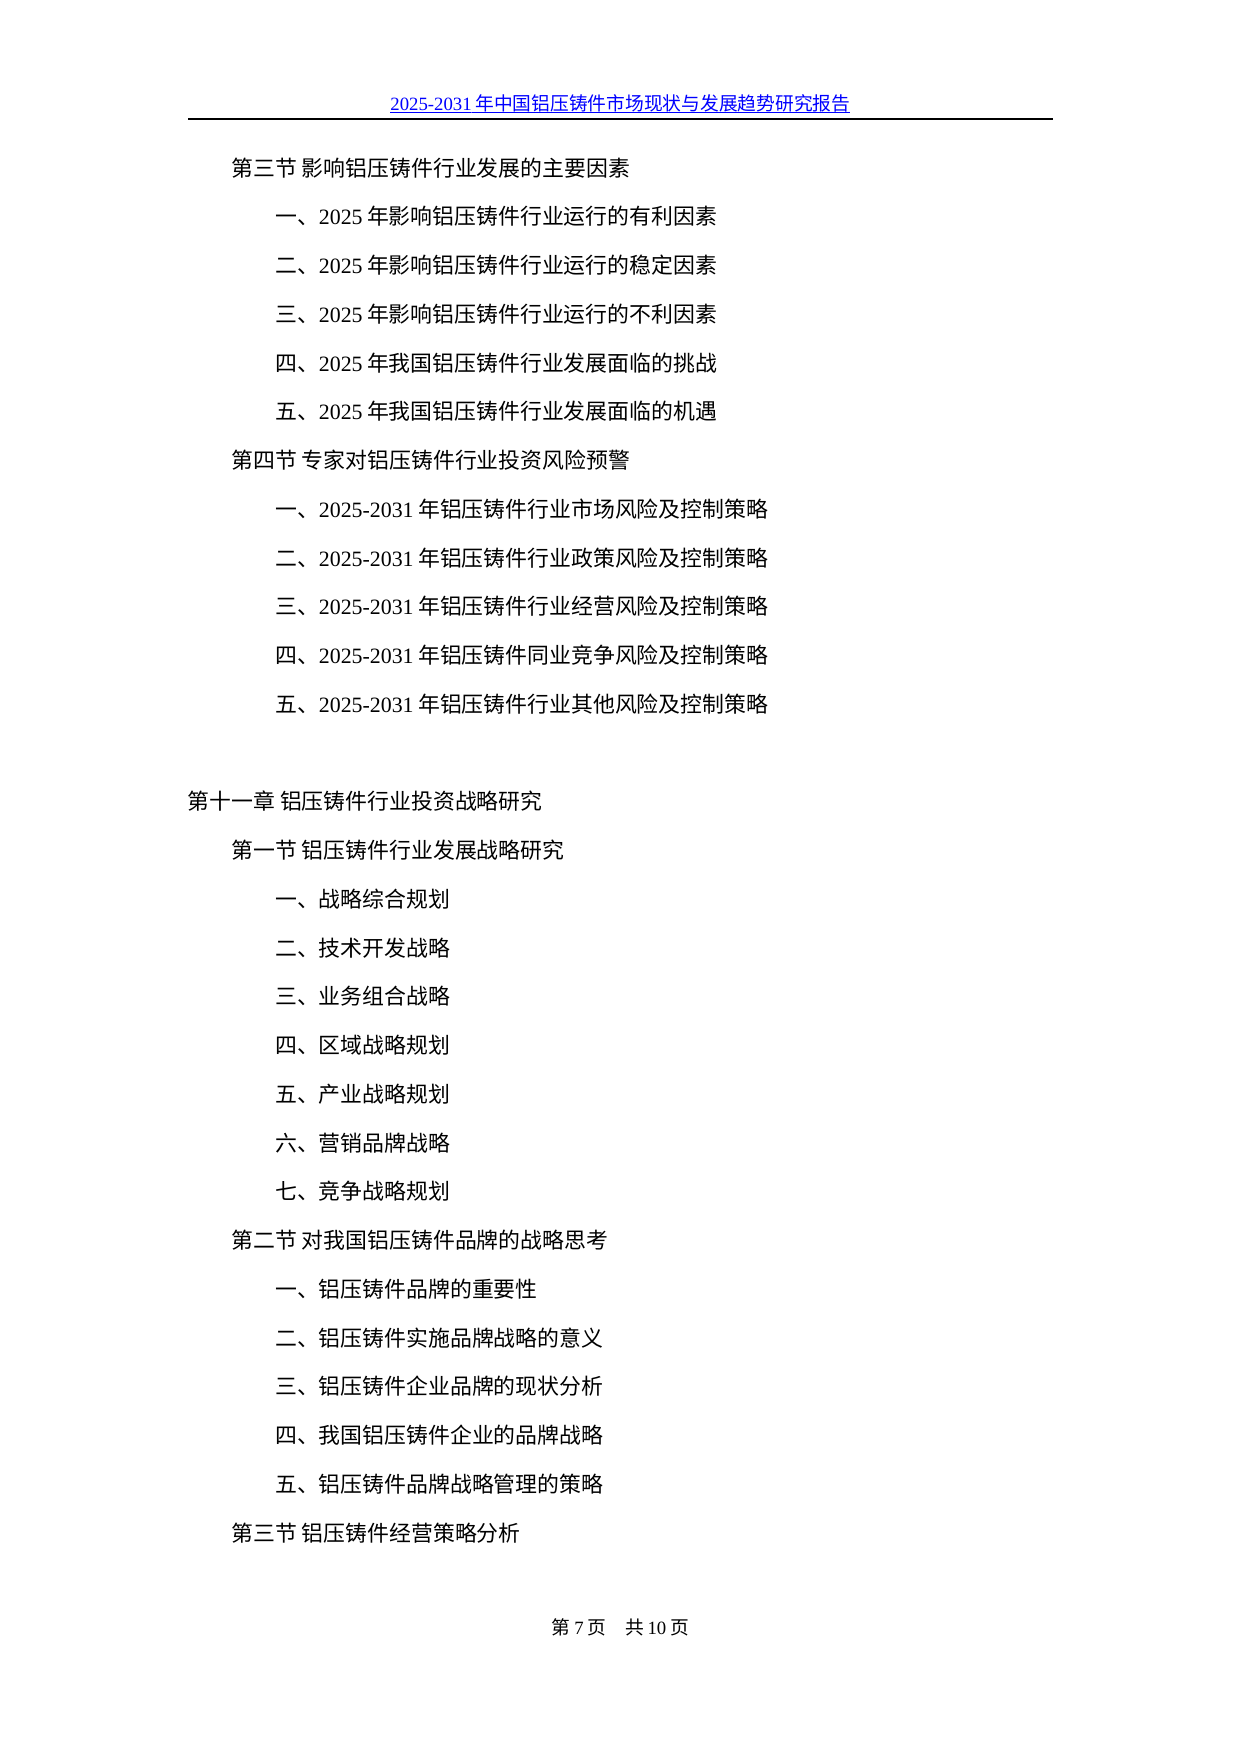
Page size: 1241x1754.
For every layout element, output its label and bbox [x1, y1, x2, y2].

text [187, 150, 1053, 1548]
